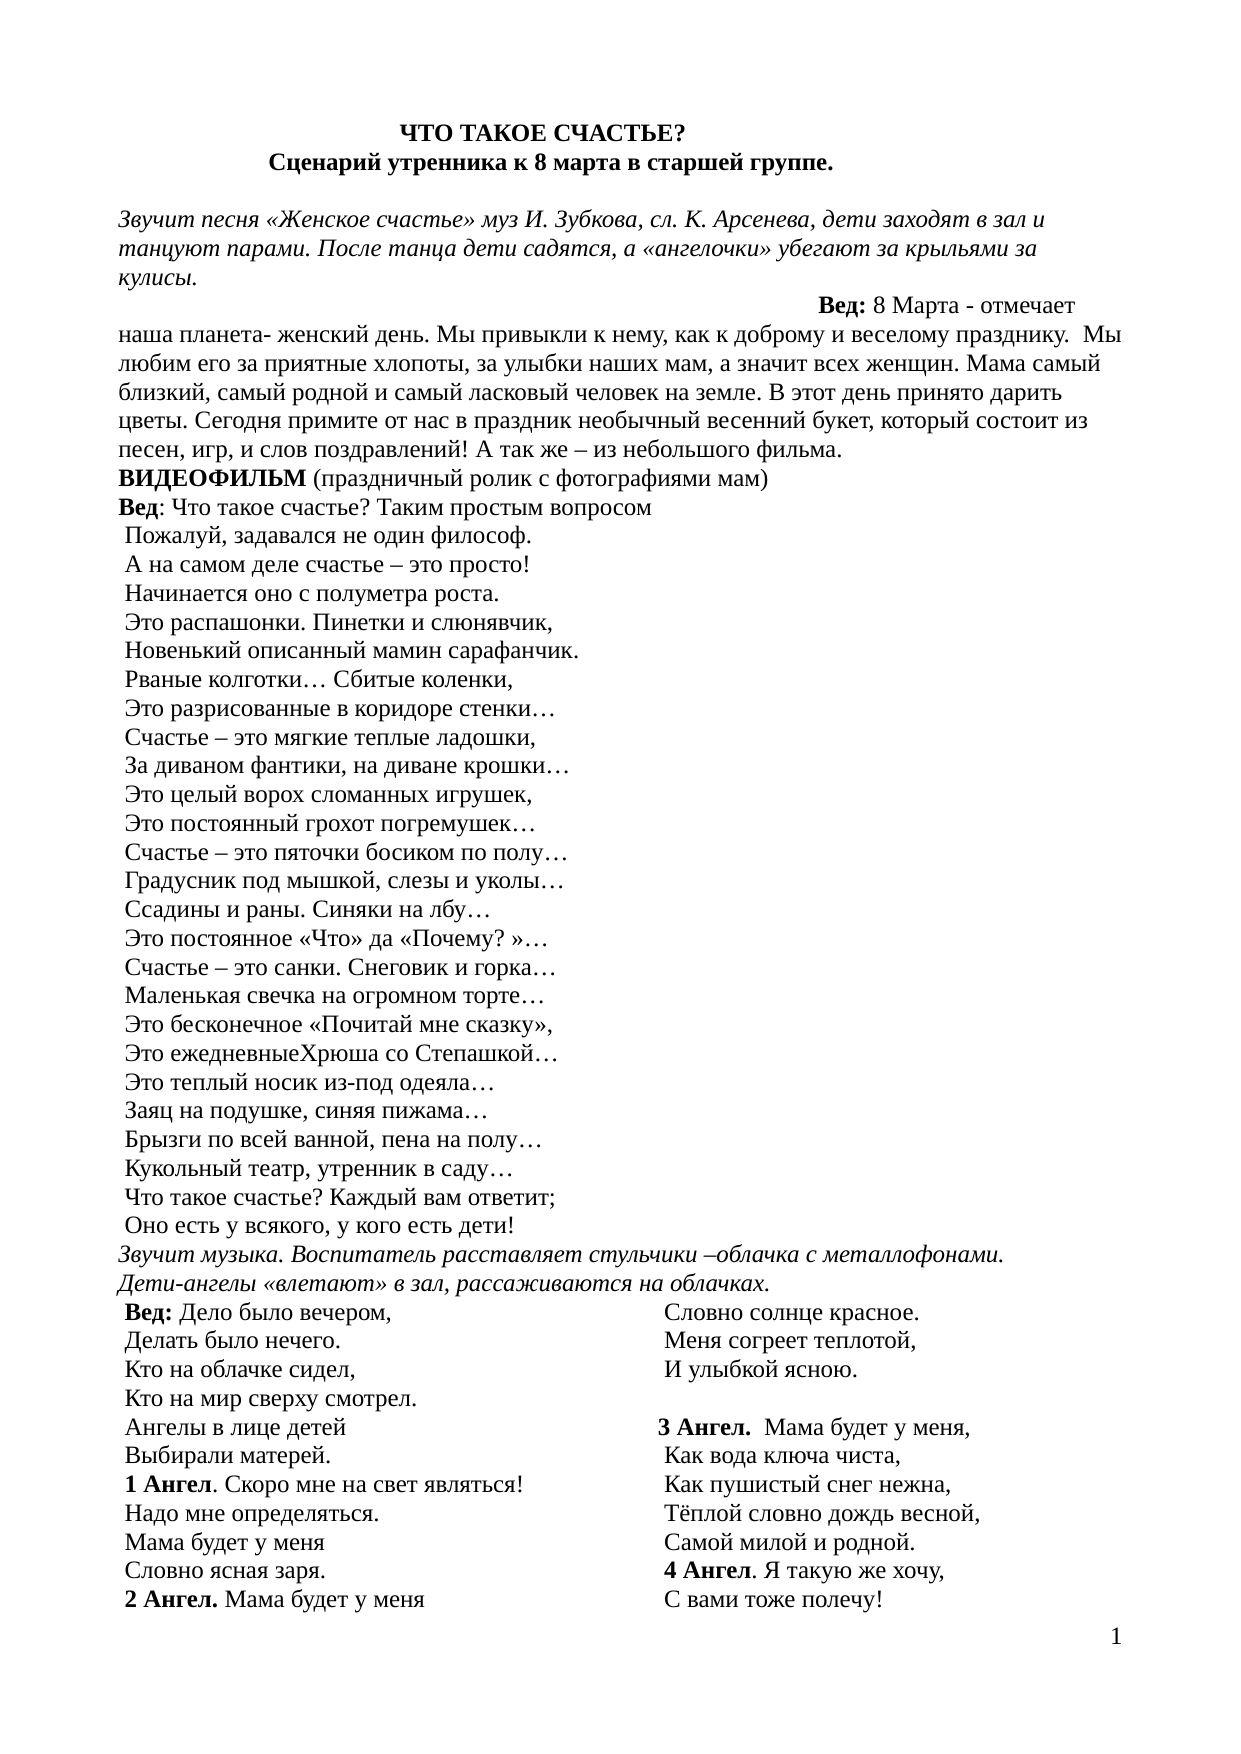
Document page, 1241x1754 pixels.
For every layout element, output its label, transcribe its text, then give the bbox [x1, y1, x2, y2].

text Самой милой и родной. [658, 1527, 1122, 1556]
text Звучит музыка. Воспитатель расставляет стульчики –облачка с металлофонами. [118, 1239, 1122, 1268]
text Кукольный театр, утренник в саду… [118, 1153, 1122, 1182]
text Ссадины и раны. Синяки на лбу… [118, 894, 1122, 923]
text Это постоянный грохот погремушек… [118, 808, 1122, 837]
text Пожалуй, задавался не один философ. [118, 521, 1122, 549]
text Счастье – это пяточки босиком по полу… [118, 837, 1122, 866]
text С вами тоже полечу! [658, 1584, 1122, 1613]
text Начинается оно с полуметра роста. [118, 578, 1122, 607]
text Это постоянное «Что» да «Почему? »… [118, 923, 1122, 952]
text Это распашонки. Пинетки и слюнявчик, [118, 607, 1122, 636]
text Вед: Что такое счастье? Таким простым вопросом [118, 492, 1122, 521]
text Надо мне определяться. [118, 1498, 583, 1527]
text Вед: Дело было вечером, [118, 1297, 583, 1326]
text Выбирали матерей. [118, 1441, 583, 1469]
text Счастье – это мягкие теплые ладошки, [118, 722, 1122, 751]
text Счастье – это санки. Снеговик и горка… [118, 952, 1122, 981]
text Это теплый носик из-под одеяла… [118, 1067, 1122, 1096]
text ВИДЕОФИЛЬМ (праздничный ролик с фотографиями мам) [118, 463, 1122, 492]
text 2 Ангел. Мама будет у меня [118, 1584, 583, 1613]
text Градусник под мышкой, слезы и уколы… [118, 866, 1122, 894]
text ЧТО ТАКОЕ СЧАСТЬЕ? [118, 118, 1122, 147]
text Ангелы в лице детей [118, 1412, 583, 1441]
text Это бесконечное «Почитай мне сказку», [118, 1009, 1122, 1038]
text Дети-ангелы «влетают» в зал, рассаживаются на облачках. [118, 1268, 1122, 1297]
text Словно ясная заря. [118, 1556, 583, 1584]
text Заяц на подушке, синяя пижама… [118, 1096, 1122, 1124]
text Это разрисованные в коридоре стенки… [118, 693, 1122, 722]
text И улыбкой ясною. [658, 1354, 1122, 1383]
text Словно солнце красное. [658, 1297, 1122, 1326]
text 1 Ангел. Скоро мне на свет являться! [118, 1469, 583, 1498]
text Делать было нечего. [118, 1326, 583, 1354]
text Маленькая свечка на огромном торте… [118, 981, 1122, 1009]
text 3 Ангел. Мама будет у меня, [658, 1412, 1122, 1441]
text А на самом деле счастье – это просто! [118, 549, 1122, 578]
text Это ежедневныеХрюша со Степашкой… [118, 1038, 1122, 1067]
text Рваные колготки… Сбитые коленки, [118, 664, 1122, 693]
text За диваном фантики, на диване крошки… [118, 751, 1122, 779]
text Вед: 8 Марта - отмечает наша планета- женский день. Мы привыкли к нему, как к доброму и веселому празднику. Мы любим его за приятные хлопоты, за улыбки наших мам, а значит всех женщин. Мама самый близкий, самый родной и самый ласковый человек на земле. В этот день принято дарить цветы. Сегодня примите от нас в праздник необычный весенний букет, который состоит из песен, игр, и слов поздравлений! А так же – из небольшого фильма. [118, 291, 1122, 463]
text Мама будет у меня [118, 1527, 583, 1556]
text Кто на облачке сидел, [118, 1354, 583, 1383]
text Что такое счастье? Каждый вам ответит; [118, 1182, 1122, 1211]
text Брызги по всей ванной, пена на полу… [118, 1124, 1122, 1153]
text Оно есть у всякого, у кого есть дети! [118, 1211, 1122, 1239]
text Кто на мир сверху смотрел. [118, 1383, 583, 1412]
text Сценарий утренника к 8 марта в старшей группе. [118, 147, 1122, 176]
text Звучит песня «Женское счастье» муз И. Зубкова, сл. К. Арсенева, дети заходят в зал и танцуют парами. После танца дети садятся, а «ангелочки» убегают за крыльями за кулисы. [118, 204, 1122, 291]
text 4 Ангел. Я такую же хочу, [658, 1556, 1122, 1584]
text Меня согреет теплотой, [658, 1326, 1122, 1354]
text Как пушистый снег нежна, [658, 1469, 1122, 1498]
text Новенький описанный мамин сарафанчик. [118, 636, 1122, 664]
text Это целый ворох сломанных игрушек, [118, 779, 1122, 808]
text Как вода ключа чиста, [658, 1441, 1122, 1469]
text Тёплой словно дождь весной, [658, 1498, 1122, 1527]
